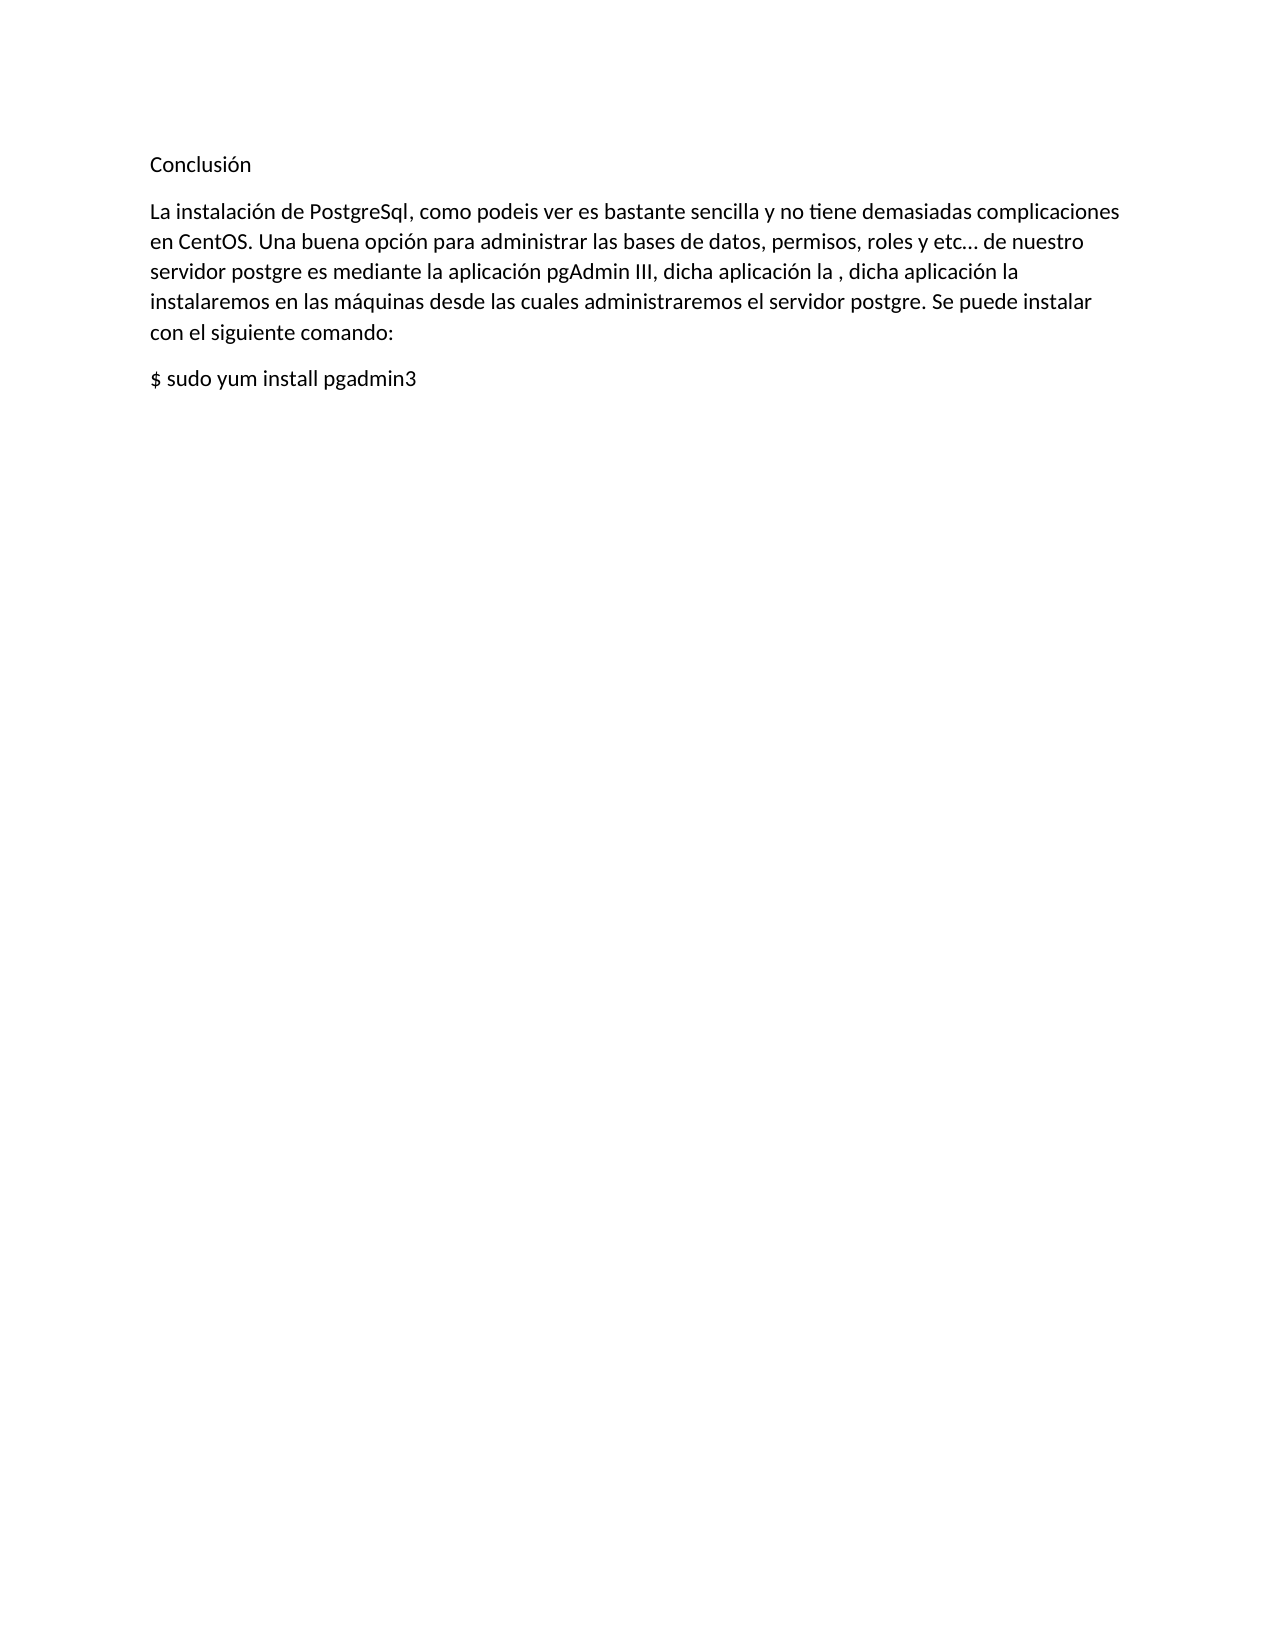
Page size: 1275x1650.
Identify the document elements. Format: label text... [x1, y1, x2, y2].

text La instalación de PostgreSql, como podeis ver es bastante sencilla y no tiene demasiadas complicaciones en CentOS. Una buena opción para administrar las bases de datos, permisos, roles y etc… de nuestro servidor postgre es mediante la aplicación pgAdmin III, dicha aplicación la , dicha aplicación la instalaremos en las máquinas desde las cuales administraremos el servidor postgre. Se puede instalar con el siguiente comando: [150, 197, 1125, 346]
text Conclusión [150, 150, 1125, 178]
text $ sudo yum install pgadmin3 [150, 364, 1125, 393]
